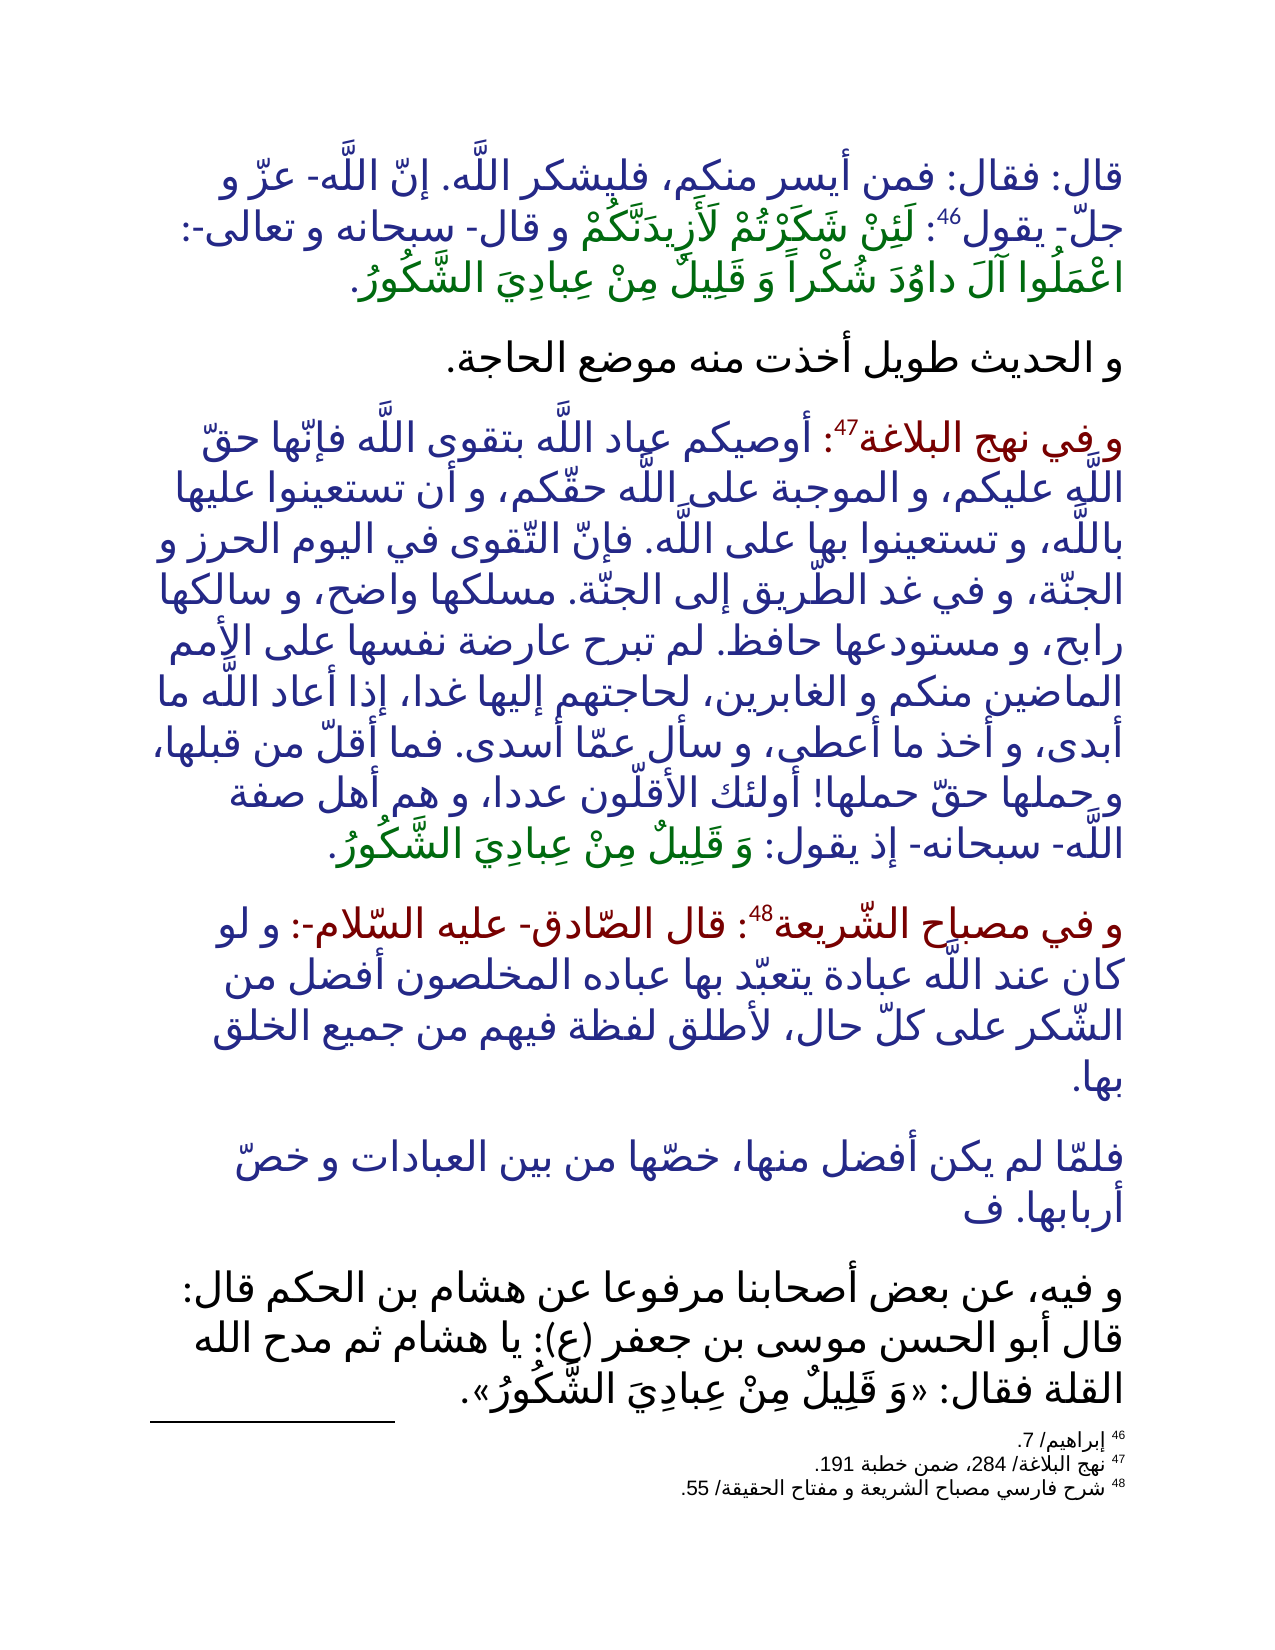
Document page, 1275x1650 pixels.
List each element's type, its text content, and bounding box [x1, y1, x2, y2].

text و في نهج البلاغة: أوصيكم عباد اللَّه بتقوى اللَّه فإنّها حقّ اللَّه عليكم، و الموجبة على اللَّه حقّكم، و أن تستعينوا عليها باللَّه، و تستعينوا بها على اللَّه. فإنّ التّقوى في اليوم الحرز و الجنّة، و في غد الطّريق إلى الجنّة. مسلكها واضح، و سالكها رابح، و مستودعها حافظ. لم تبرح عارضة نفسها على الأمم الماضين منكم و الغابرين، لحاجتهم إليها غدا، إذا أعاد اللَّه ما أبدى، و أخذ ما أعطى، و سأل عمّا أسدى. فما أقلّ من قبلها، و حملها حقّ حملها! أولئك الأقلّون عددا، و هم أهل صفة اللَّه- سبحانه- إذ يقول: وَ قَلِيلٌ مِنْ عِبادِيَ الشَّكُورُ. [150, 412, 1125, 869]
text و فيه، عن بعض أصحابنا مرفوعا عن هشام بن الحكم قال: قال أبو الحسن موسى بن جعفر (ع): يا هشام ثم مدح الله القلة فقال: «وَ قَلِيلٌ مِنْ عِبادِيَ الشَّكُورُ». [150, 1262, 1125, 1414]
text و الحديث طويل أخذت منه موضع الحاجة. [150, 332, 1125, 382]
text فلمّا لم يكن أفضل منها، خصّها من بين العبادات و خصّ أربابها. ف [150, 1131, 1125, 1232]
text قال: فقال: فمن أيسر منكم، فليشكر اللَّه. إنّ اللَّه- عزّ و جلّ- يقول‏: لَئِنْ شَكَرْتُمْ لَأَزِيدَنَّكُمْ‏ و قال- سبحانه و تعالى-: اعْمَلُوا آلَ داوُدَ شُكْراً وَ قَلِيلٌ مِنْ عِبادِيَ الشَّكُورُ. [150, 150, 1125, 302]
text و في مصباح الشّريعة: قال الصّادق- عليه السّلام-: و لو كان عند اللَّه عبادة يتعبّد بها عباده المخلصون أفضل من الشّكر على كلّ حال، لأطلق لفظة فيهم من جميع الخلق بها. [150, 898, 1125, 1102]
